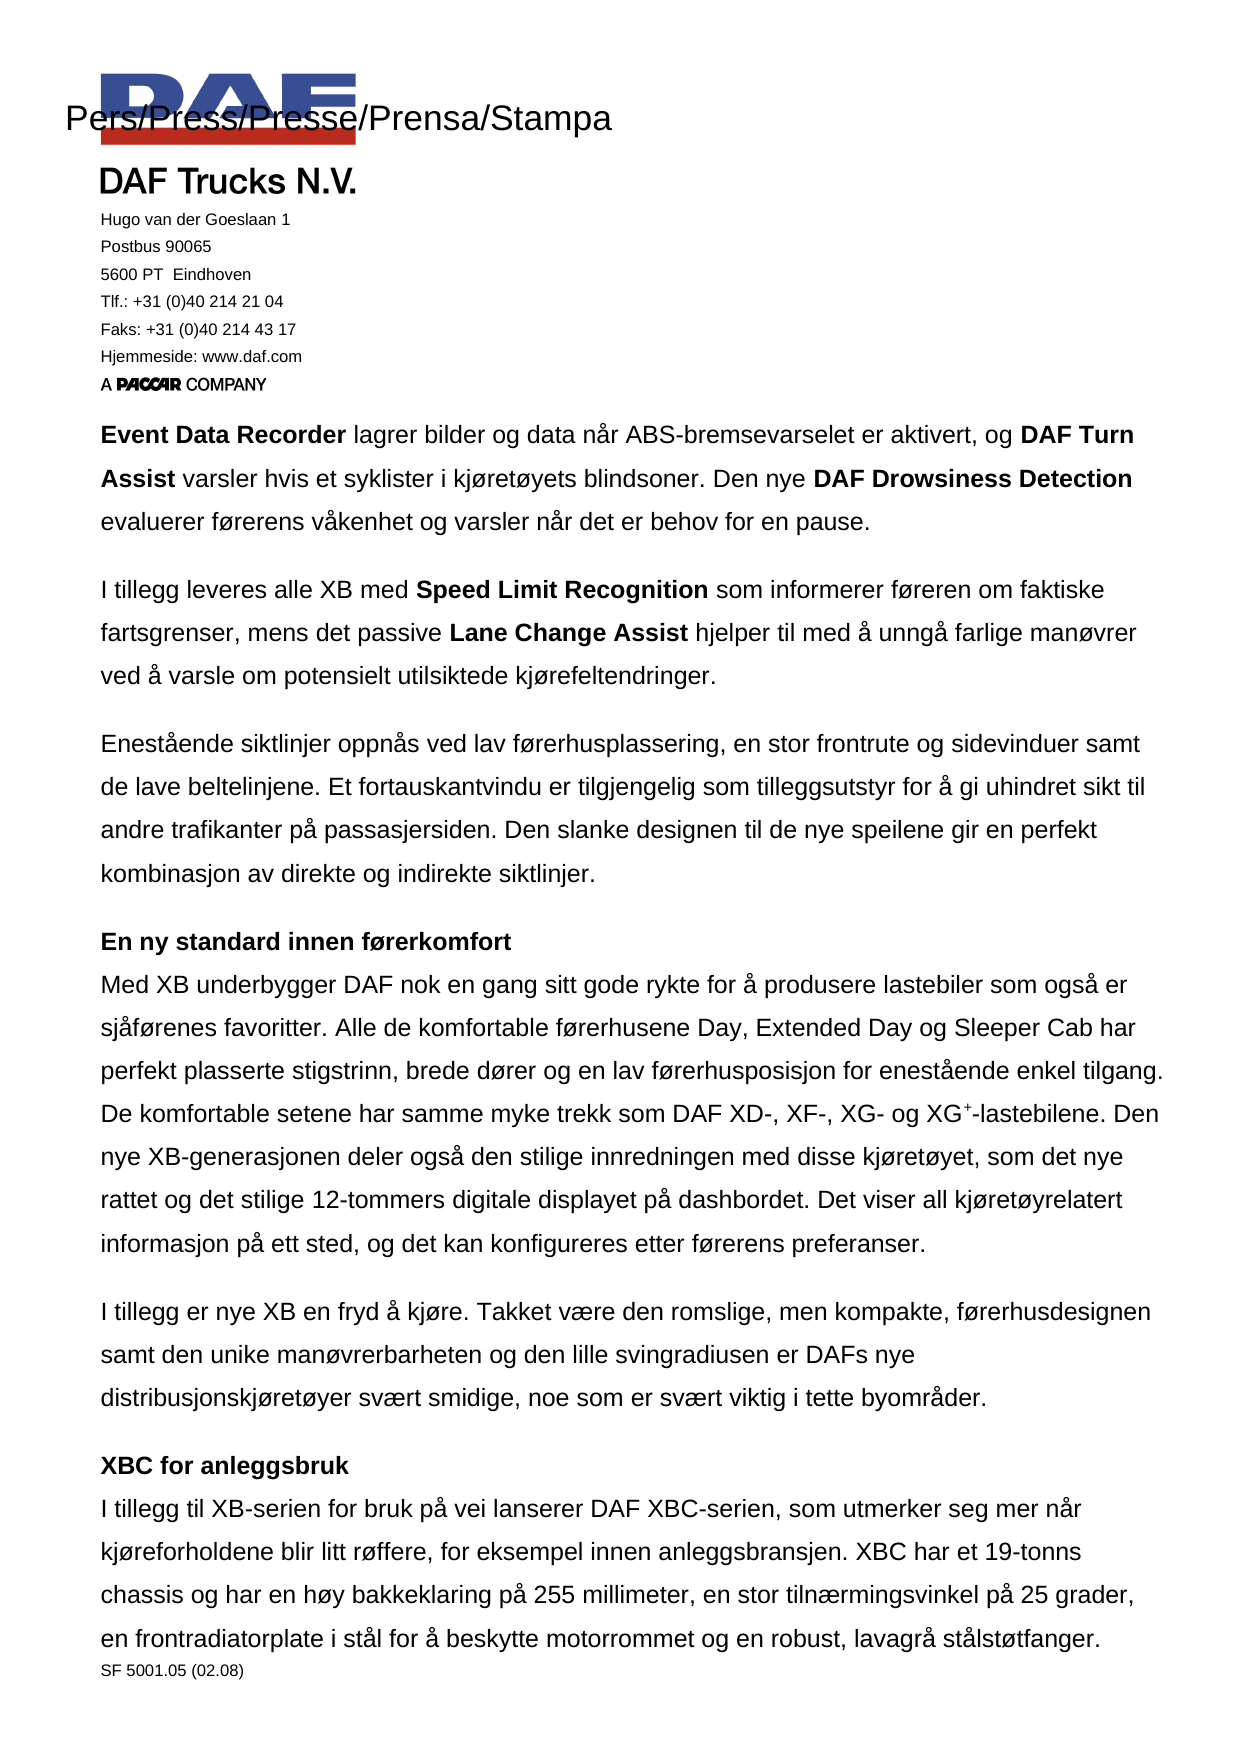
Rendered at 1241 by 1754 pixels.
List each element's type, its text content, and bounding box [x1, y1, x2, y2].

text I tillegg er nye XB en fryd å kjøre. Takket være den romslige, men kompakte, førerhusdesignen samt den unike manøvrerbarheten og den lille svingradiusen er DAFs nye distribusjonskjøretøyer svært smidige, noe som er svært viktig i tette byområder. [100, 1297, 1169, 1412]
picture [100, 73, 356, 194]
text Enestående siktlinjer oppnås ved lav førerhusplassering, en stor frontrute og sidevinduer samt de lave beltelinjene. Et fortauskantvindu er tilgjengelig som tilleggsutstyr for å gi uhindret sikt til andre trafikanter på passasjersiden. Den slanke designen til de nye speilene gir en perfekt kombinasjon av direkte og indirekte siktlinjer. [100, 729, 1169, 887]
text En ny standard innen førerkomfort Med XB underbygger DAF nok en gang sitt gode rykte for å produsere lastebiler som også er sjåførenes favoritter. Alle de komfortable førerhusene Day, Extended Day og Sleeper Cab har perfekt plasserte stigstrinn, brede dører og en lav førerhusposisjon for enestående enkel tilgang. De komfortable setene har samme myke trekk som DAF XD-, XF-, XG- og XG+-lastebilene. Den nye XB-generasjonen deler også den stilige innredningen med disse kjøretøyet, som det nye rattet og det stilige 12-tommers digitale displayet på dashbordet. Det viser all kjøretøyrelatert informasjon på ett sted, og det kan konfigureres etter førerens preferanser. [100, 927, 1169, 1257]
picture [100, 377, 267, 391]
text XBC for anleggsbruk I tillegg til XB-serien for bruk på vei lanserer DAF XBC-serien, som utmerker seg mer når kjøreforholdene blir litt røffere, for eksempel innen anleggsbransjen. XBC har et 19-tonns chassis og har en høy bakkeklaring på 255 millimeter, en stor tilnærmingsvinkel på 25 grader, en frontradiatorplate i stål for å beskytte motorrommet og en robust, lavagrå stålstøtfanger. [100, 1451, 1169, 1652]
text I tillegg leveres alle XB med Speed Limit Recognition som informerer føreren om faktiske fartsgrenser, mens det passive Lane Change Assist hjelper til med å unngå farlige manøvrer ved å varsle om potensielt utilsiktede kjørefeltendringer. [100, 575, 1169, 690]
picture [343, 113, 353, 119]
